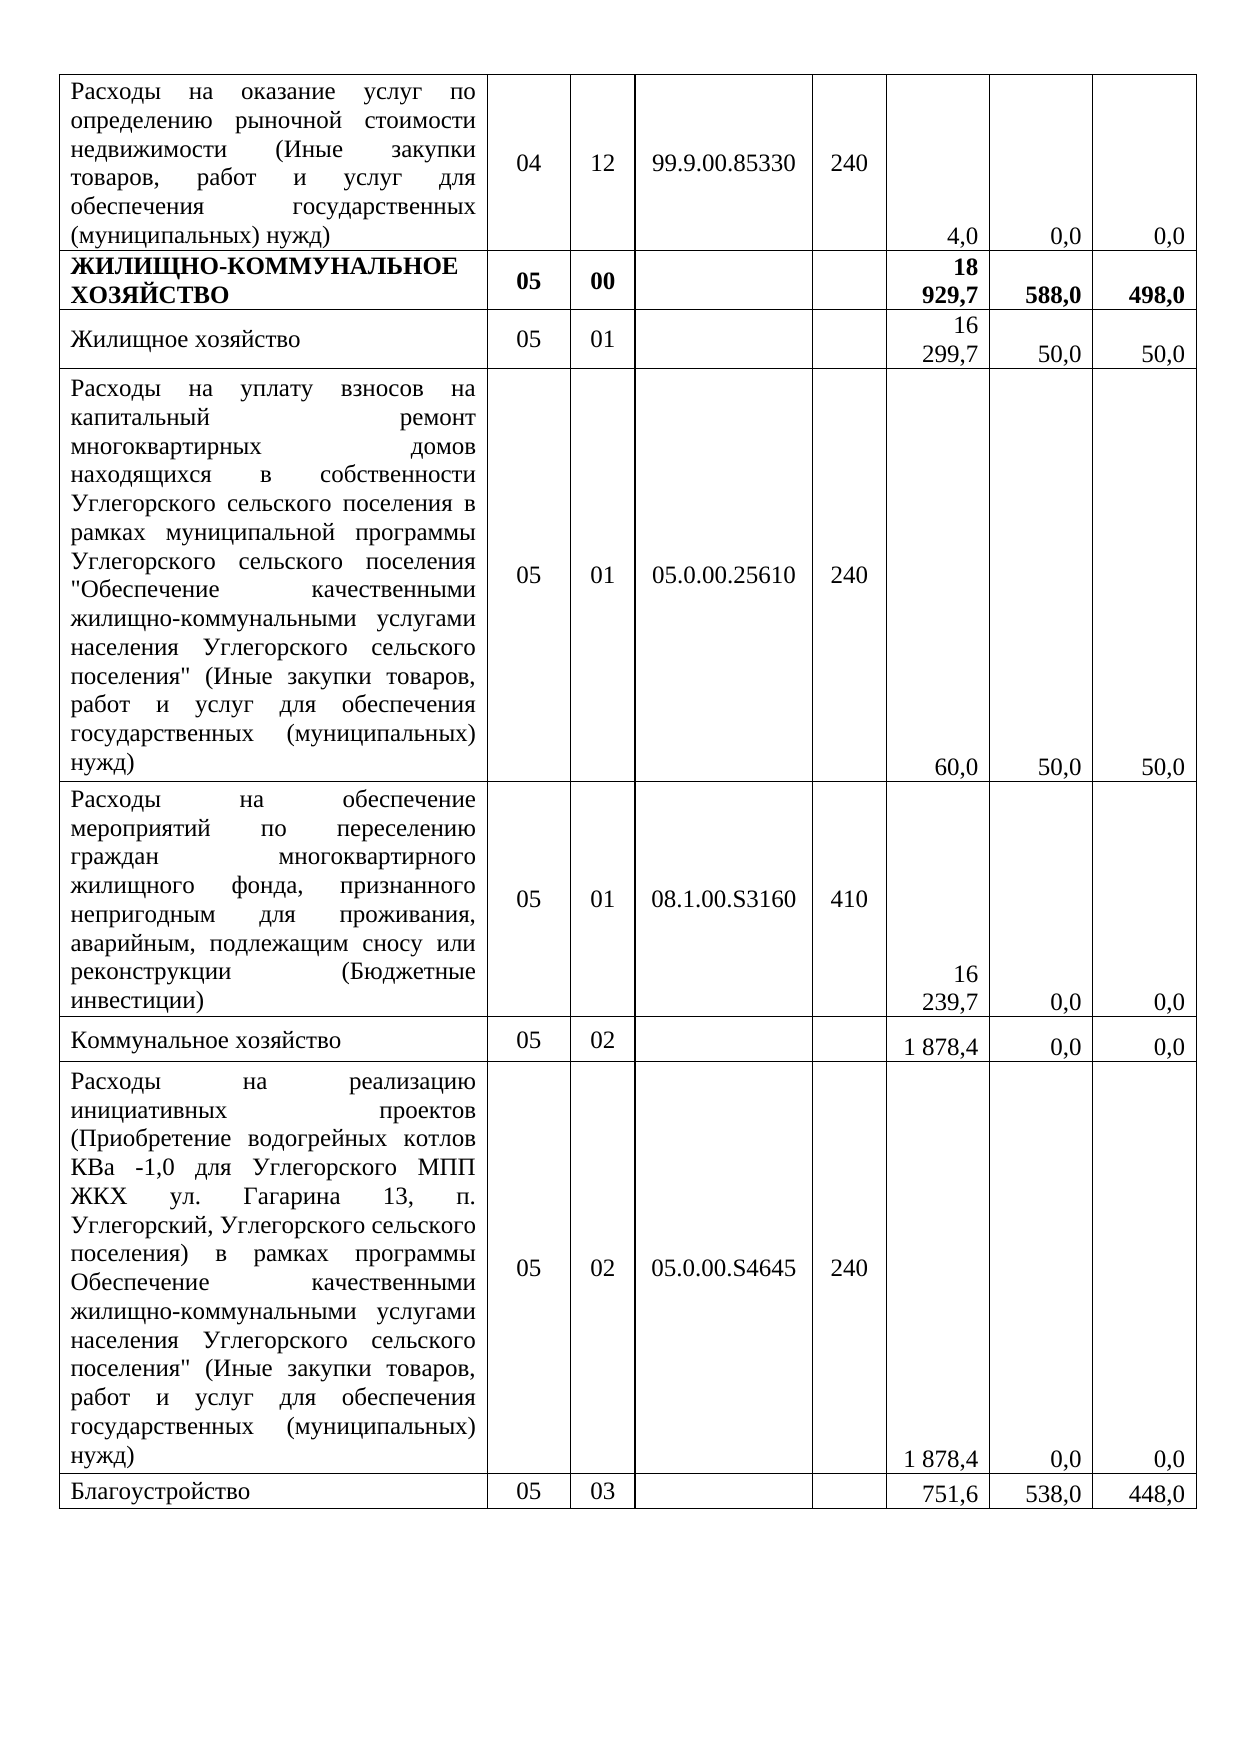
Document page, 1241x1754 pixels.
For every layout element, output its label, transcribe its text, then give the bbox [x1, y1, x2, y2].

table_cell 0,0 [990, 75, 1092, 250]
table_cell 4,0 [887, 75, 989, 250]
table_cell Благоустройство [60, 1474, 487, 1507]
table_cell 0,0 [1093, 1062, 1196, 1472]
table_cell Коммунальное хозяйство [60, 1017, 487, 1061]
table_cell 02 [571, 1062, 634, 1472]
table_cell [636, 251, 812, 309]
table_cell 16 239,7 [887, 782, 989, 1016]
table_cell 0,0 [990, 1017, 1092, 1061]
table_cell 16 299,7 [887, 310, 989, 368]
table_cell [813, 1474, 886, 1507]
table_cell [636, 1474, 812, 1507]
table_cell 50,0 [990, 369, 1092, 781]
table_cell 01 [571, 369, 634, 781]
table_cell 751,6 [887, 1474, 989, 1507]
table_cell 18 929,7 [887, 251, 989, 309]
table_cell 05 [488, 251, 570, 309]
table_cell [813, 310, 886, 368]
table_cell 0,0 [990, 1062, 1092, 1472]
table_cell 01 [571, 310, 634, 368]
table_cell 410 [813, 782, 886, 1016]
table_cell 240 [813, 1062, 886, 1472]
table_cell 04 [488, 75, 570, 250]
table_cell 05 [488, 1062, 570, 1472]
table_cell ЖИЛИЩНО-КОММУНАЛЬНОЕ ХОЗЯЙСТВО [60, 251, 487, 309]
table_cell 05 [488, 1474, 570, 1507]
table_cell 05 [488, 782, 570, 1016]
table_cell 240 [813, 75, 886, 250]
table_cell 0,0 [1093, 782, 1196, 1016]
table_cell 05.0.00.S4645 [636, 1062, 812, 1472]
table_cell 50,0 [1093, 369, 1196, 781]
table_cell 588,0 [990, 251, 1092, 309]
table_cell 0,0 [990, 782, 1092, 1016]
table_cell 0,0 [1093, 75, 1196, 250]
table_cell 0,0 [1093, 1017, 1196, 1061]
table_cell Жилищное хозяйство [60, 310, 487, 368]
table_cell 05 [488, 1017, 570, 1061]
table_cell 498,0 [1093, 251, 1196, 309]
table_cell [636, 310, 812, 368]
table_cell 448,0 [1093, 1474, 1196, 1507]
table_cell 99.9.00.85330 [636, 75, 812, 250]
table_cell 02 [571, 1017, 634, 1061]
table_cell Расходы на обеспечение мероприятий по переселению граждан многоквартирного жилищного фонда, признанного непригодным для проживания, аварийным, подлежащим сносу или реконструкции (Бюджетные инвестиции) [60, 782, 487, 1016]
table_cell 240 [813, 369, 886, 781]
table_cell 05 [488, 369, 570, 781]
table_cell [636, 1017, 812, 1061]
table_cell 08.1.00.S3160 [636, 782, 812, 1016]
table_cell 60,0 [887, 369, 989, 781]
table_cell 03 [571, 1474, 634, 1507]
table_cell 00 [571, 251, 634, 309]
table_cell 05 [488, 310, 570, 368]
table_cell Расходы на уплату взносов на капитальный ремонт многоквартирных домов находящихся в собственности Углегорского сельского поселения в рамках муниципальной программы Углегорского сельского поселения "Обеспечение качественными жилищно-коммунальными услугами населения Углегорского сельского поселения" (Иные закупки товаров, работ и услуг для обеспечения государственных (муниципальных) нужд) [60, 369, 487, 781]
table_cell 1 878,4 [887, 1062, 989, 1472]
table_cell [813, 1017, 886, 1061]
table_cell [813, 251, 886, 309]
table_cell Расходы на оказание услуг по определению рыночной стоимости недвижимости (Иные закупки товаров, работ и услуг для обеспечения государственных (муниципальных) нужд) [60, 75, 487, 250]
table_cell 538,0 [990, 1474, 1092, 1507]
table_cell 50,0 [1093, 310, 1196, 368]
table_cell 01 [571, 782, 634, 1016]
table_cell 50,0 [990, 310, 1092, 368]
table_cell 1 878,4 [887, 1017, 989, 1061]
table_cell 05.0.00.25610 [636, 369, 812, 781]
table_cell 12 [571, 75, 634, 250]
table_cell Расходы на реализацию инициативных проектов (Приобретение водогрейных котлов КВа -1,0 для Углегорского МПП ЖКХ ул. Гагарина 13, п. Углегорский, Углегорского сельского поселения) в рамках программы Обеспечение качественными жилищно-коммунальными услугами населения Углегорского сельского поселения" (Иные закупки товаров, работ и услуг для обеспечения государственных (муниципальных) нужд) [60, 1062, 487, 1472]
